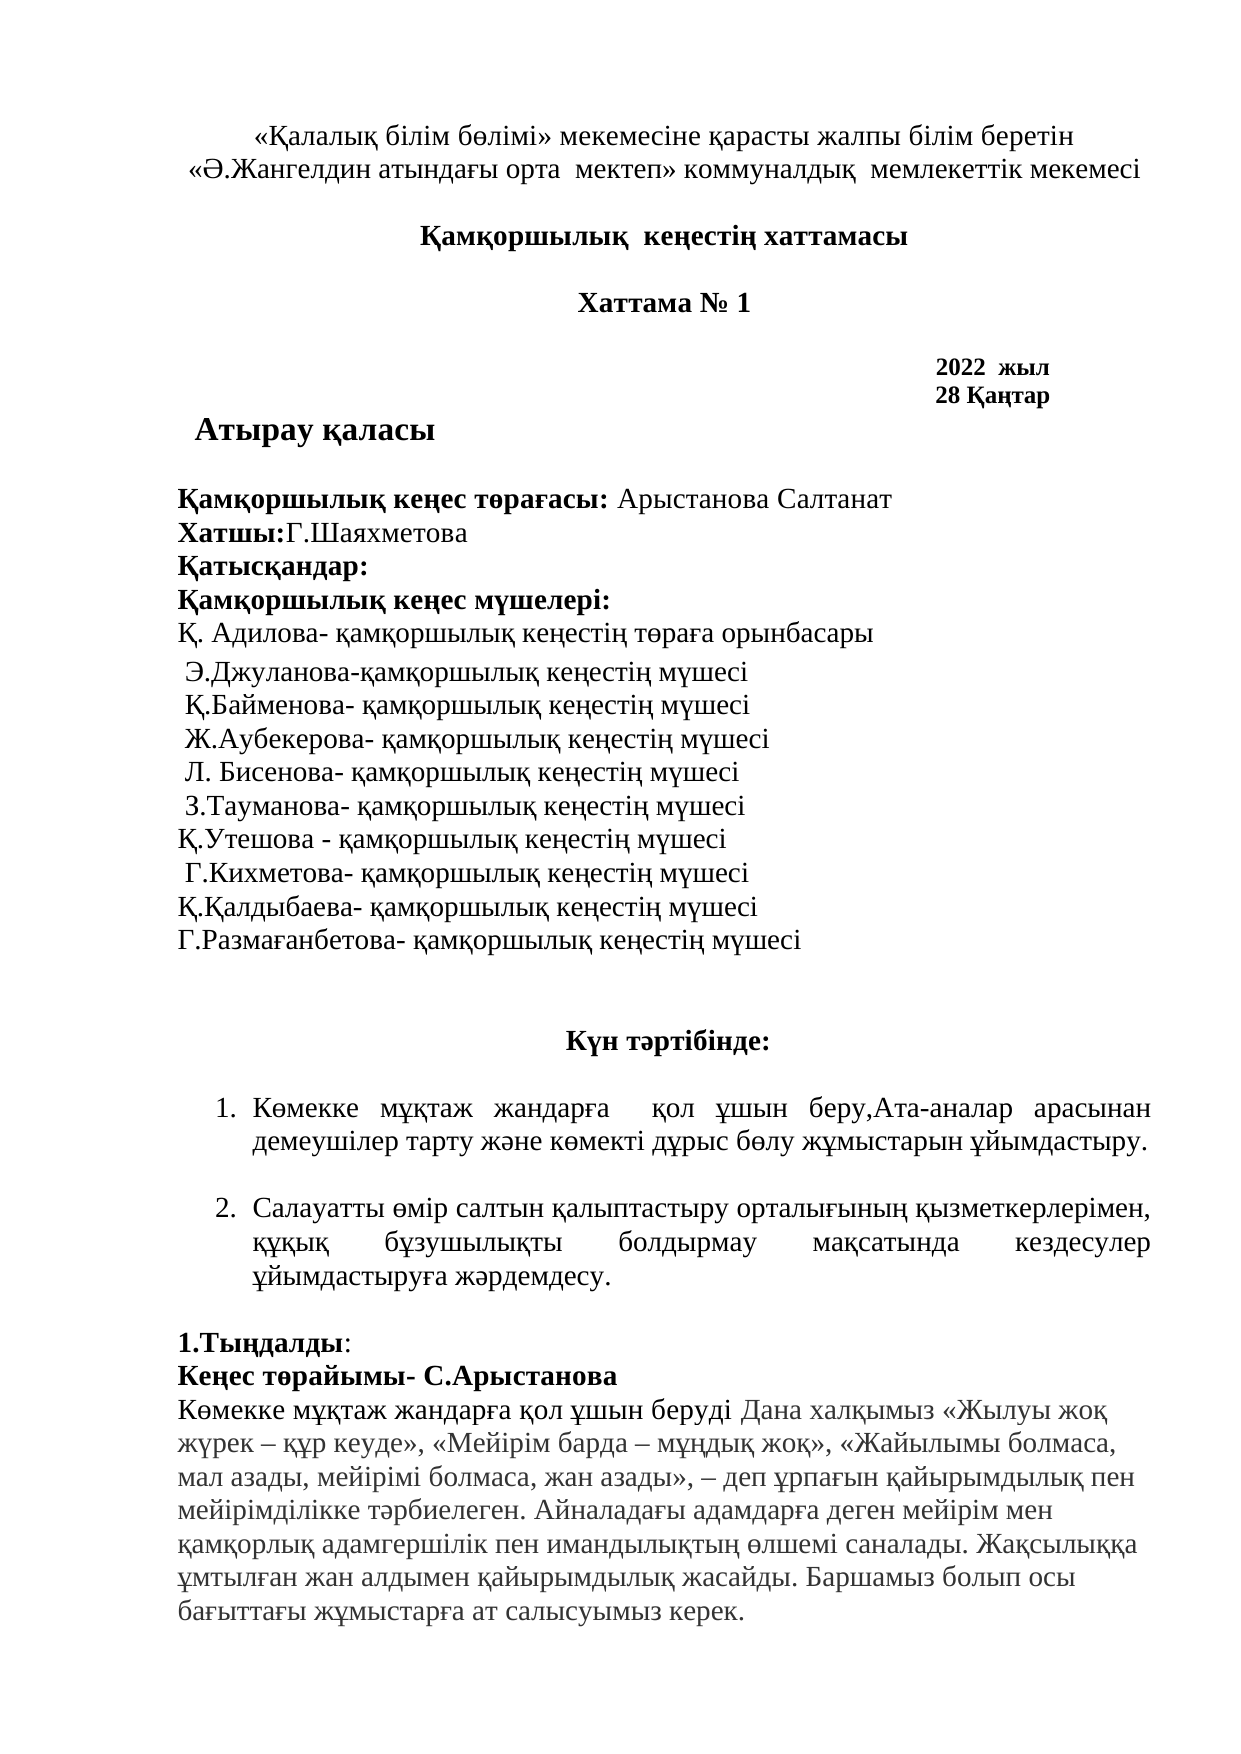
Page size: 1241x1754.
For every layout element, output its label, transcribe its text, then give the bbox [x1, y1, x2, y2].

text Көмекке мұқтаж жандарға қол ұшын беруді Дана халқымыз «Жылуы жоқ жүрек – құр кеуде», «Мейірім барда – мұңдық жоқ», «Жайылымы болмаса, мал азады, мейірімі болмаса, жан азады», – деп ұрпағын қайырымдылық пен мейірімділікке тәрбиелеген. Айналадағы адамдарға деген мейірім мен қамқорлық адамгершілік пен имандылықтың өлшемі саналады. Жақсылыққа ұмтылған жан алдымен қайырымдылық жасайды. Баршамыз болып осы бағыттағы жұмыстарға ат салысуымыз керек. [177, 1392, 1152, 1627]
text 1.Тыңдалды: [177, 1325, 1152, 1358]
text Кеңес төрайымы- С.Арыстанова [177, 1358, 1152, 1392]
text Күн тәртібінде: [177, 1023, 1152, 1056]
text Атырау қаласы [177, 409, 1152, 448]
text 28 Қаңтар [177, 381, 1152, 409]
text Қамқоршылық кеңес төрағасы: Арыстанова Салтанат [177, 481, 1152, 515]
text Г.Кихметова- қамқоршылық кеңестің мүшесі [177, 855, 1152, 889]
text Қамқоршылық кеңестің хаттамасы [177, 218, 1152, 252]
text Хатшы:Г.Шаяхметова [177, 515, 1152, 548]
text Қ. Адилова- қамқоршылық кеңестің төраға орынбасары [177, 615, 1152, 649]
text 2022 жыл [177, 352, 1152, 381]
list Көмекке мұқтаж жандарға қол ұшын беру,Ата-аналар арасынан демеушілер тарту және көмекті дұрыс бөлу жұмыстарын ұйымдастыру. [215, 1090, 1152, 1157]
text Қ.Байменова- қамқоршылық кеңестің мүшесі [177, 687, 1152, 721]
text Г.Размағанбетова- қамқоршылық кеңестің мүшесі [177, 922, 1152, 956]
text З.Тауманова- қамқоршылық кеңестің мүшесі [177, 788, 1152, 822]
text Қатысқандар: [177, 548, 1152, 582]
text Қамқоршылық кеңес мүшелері: [177, 582, 1152, 615]
text Э.Джуланова-қамқоршылық кеңестің мүшесі [177, 654, 1152, 687]
text Ж.Аубекерова- қамқоршылық кеңестің мүшесі [177, 721, 1152, 754]
list Салауатты өмір салтын қалыптастыру орталығының қызметкерлерімен, құқық бұзушылықты болдырмау мақсатында кездесулер ұйымдастыруға жәрдемдесу. [215, 1191, 1152, 1291]
text Қ.Қалдыбаева- қамқоршылық кеңестің мүшесі [177, 889, 1152, 922]
text Қ.Утешова - қамқоршылық кеңестің мүшесі [177, 822, 1152, 855]
text Хаттама № 1 [177, 285, 1152, 318]
text Л. Бисенова- қамқоршылық кеңестің мүшесі [177, 754, 1152, 788]
text «Қалалық білім бөлімі» мекемесіне қарасты жалпы білім беретін «Ә.Жангелдин атындағы орта мектеп» коммуналдық мемлекеттік мекемесі [177, 118, 1152, 185]
